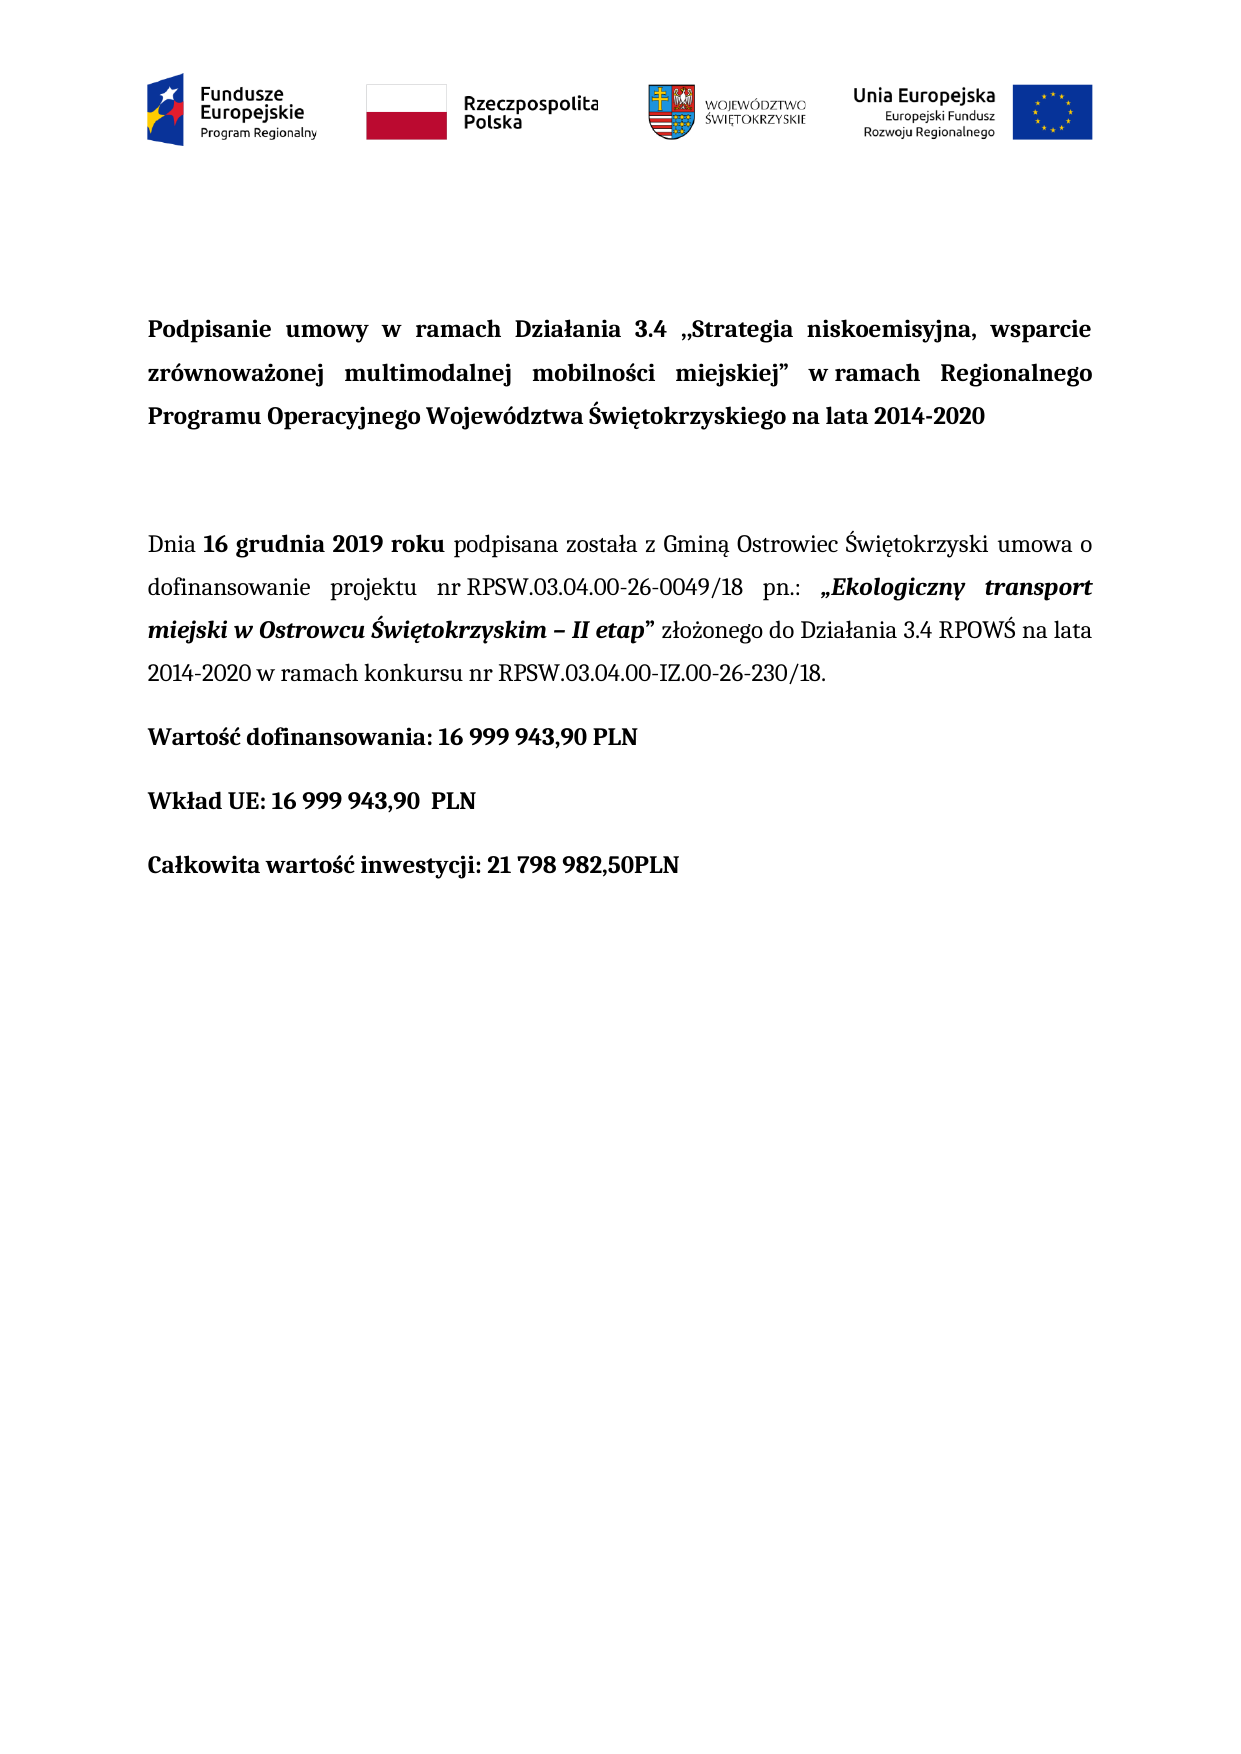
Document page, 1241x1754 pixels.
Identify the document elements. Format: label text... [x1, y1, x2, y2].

text Wartość dofinansowania: 16 999 943,90 PLN [148, 723, 1093, 752]
text Podpisanie umowy w ramach Działania 3.4 ,,Strategia niskoemisyjna, wsparcie zrównoważonej multimodalnej mobilności miejskiej” w ramach Regionalnego Programu Operacyjnego Województwa Świętokrzyskiego na lata 2014-2020 [148, 315, 1093, 430]
picture [147, 73, 317, 146]
text Wkład UE: 16 999 943,90 PLN [148, 787, 1093, 816]
text Dnia 16 grudnia 2019 roku podpisana została z Gminą Ostrowiec Świętokrzyski umowa o dofinansowanie projektu nr RPSW.03.04.00-26-0049/18 pn.: „Ekologiczny transport miejski w Ostrowcu Świętokrzyskim – II etap” złożonego do Działania 3.4 RPOWŚ na lata 2014-2020 w ramach konkursu nr RPSW.03.04.00-IZ.00-26-230/18. [148, 529, 1093, 688]
picture [854, 73, 1093, 146]
text Całkowita wartość inwestycji: 21 798 982,50PLN [148, 851, 1093, 879]
picture [366, 73, 598, 146]
picture [648, 73, 806, 146]
